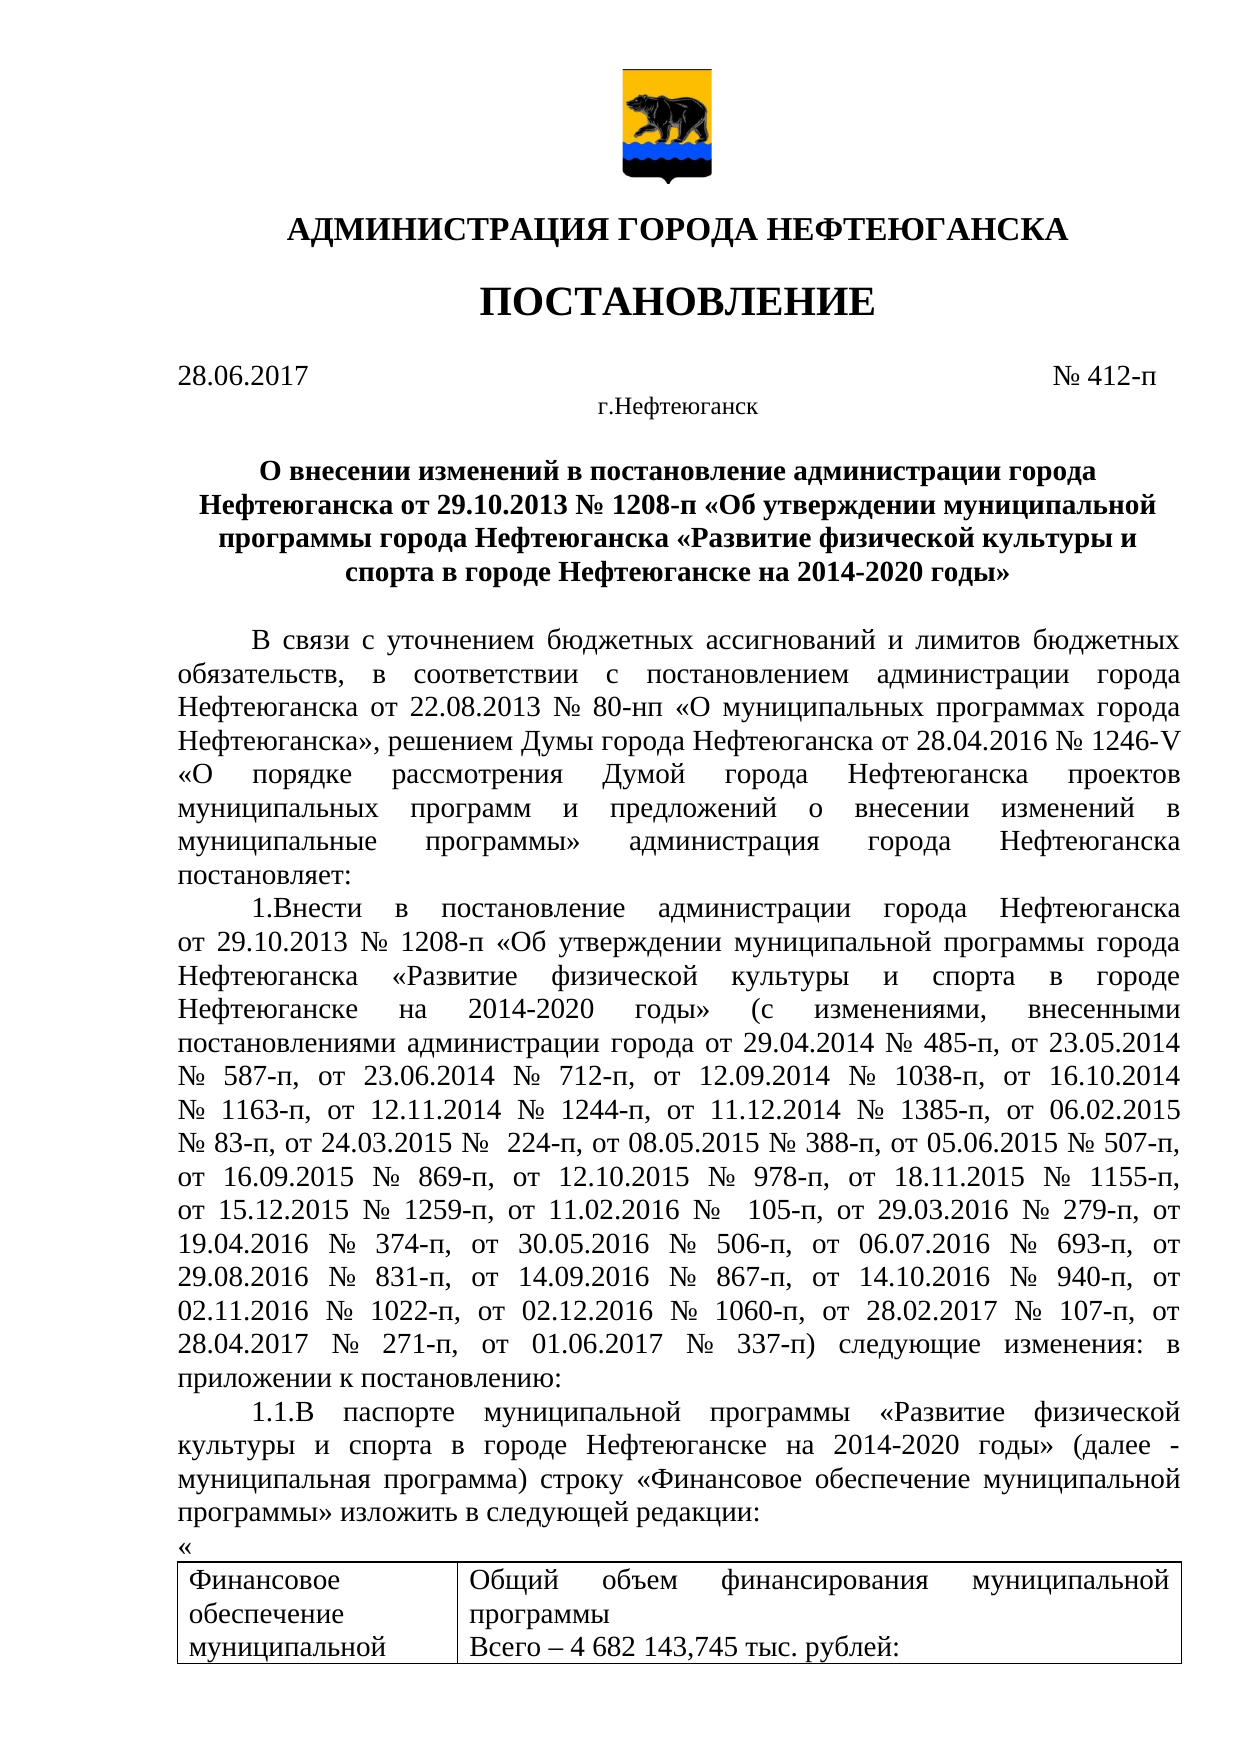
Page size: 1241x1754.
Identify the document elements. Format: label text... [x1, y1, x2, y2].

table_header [458, 1563, 1181, 1663]
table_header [178, 1563, 457, 1663]
text « [177, 1528, 1181, 1561]
picture [621, 69, 712, 182]
table_header АДМИНИСТРАЦИЯ ГОРОДА НЕФТЕЮГАНСКА ПОСТАНОВЛЕНИЕ 28.06.2017 № 412-п г.Нефтеюганск О внесении изменений в постановление администрации города Нефтеюганска от 29.10.2013 № 1208-п «Об утверждении муниципальной программы города Нефтеюганска «Развитие физической культуры и спорта в городе Нефтеюганске на 2014-2020 годы» [167, 190, 1189, 588]
text 1.1.В паспорте муниципальной программы «Развитие физической культуры и спорта в городе Нефтеюганске на 2014-2020 годы» (далее - муниципальная программа) строку «Финансовое обеспечение муниципальной программы» изложить в следующей редакции: [177, 1394, 1181, 1528]
list В связи с уточнением бюджетных ассигнований и лимитов бюджетных обязательств, в соответствии с постановлением администрации города Нефтеюганска от 22.08.2013 № 80-нп «О муниципальных программах города Нефтеюганска», решением Думы города Нефтеюганска от 28.04.2016 № 1246-V «О порядке рассмотрения Думой города Нефтеюганска проектов муниципальных программ и предложений о внесении изменений в муниципальные программы» администрация города Нефтеюганска постановляет: [177, 622, 1181, 891]
text 1.Внести в постановление администрации города Нефтеюганска от 29.10.2013 № 1208-п «Об утверждении муниципальной программы города Нефтеюганска «Развитие физической культуры и спорта в городе Нефтеюганске на 2014-2020 годы» (с изменениями, внесенными постановлениями администрации города от 29.04.2014 № 485-п, от 23.05.2014 № 587-п, от 23.06.2014 № 712-п, от 12.09.2014 № 1038-п, от 16.10.2014 № 1163-п, от 12.11.2014 № 1244-п, от 11.12.2014 № 1385-п, от 06.02.2015 № 83-п, от 24.03.2015 № 224-п, от 08.05.2015 № 388-п, от 05.06.2015 № 507-п, от 16.09.2015 № 869-п, от 12.10.2015 № 978-п, от 18.11.2015 № 1155-п, от 15.12.2015 № 1259-п, от 11.02.2016 № 105-п, от 29.03.2016 № 279-п, от 19.04.2016 № 374-п, от 30.05.2016 № 506-п, от 06.07.2016 № 693-п, от 29.08.2016 № 831-п, от 14.09.2016 № 867-п, от 14.10.2016 № 940-п, от 02.11.2016 № 1022-п, от 02.12.2016 № 1060-п, от 28.02.2017 № 107-п, от 28.04.2017 № 271-п, от 01.06.2017 № 337-п) следующие изменения: в приложении к постановлению: [177, 891, 1181, 1394]
